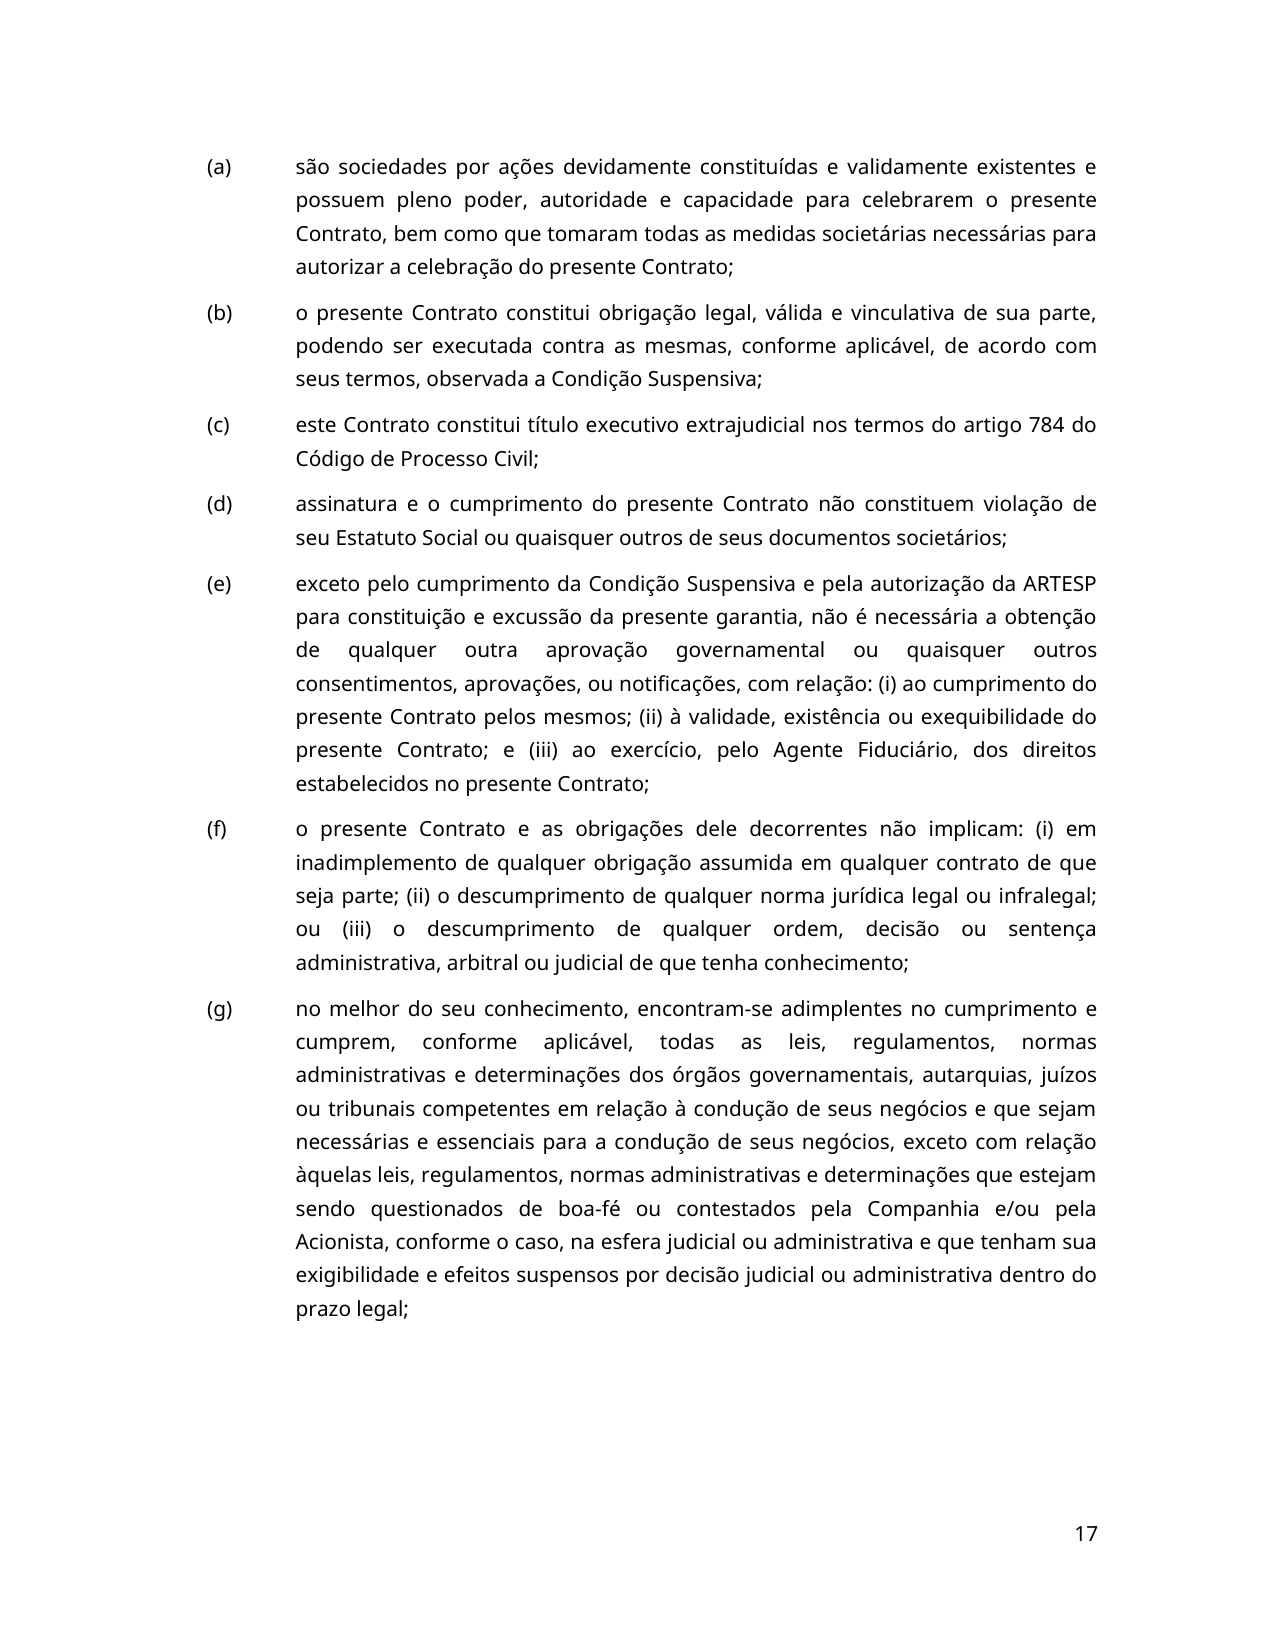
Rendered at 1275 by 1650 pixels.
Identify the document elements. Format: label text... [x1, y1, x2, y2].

text são sociedades por ações devidamente constituídas e validamente existentes e possuem pleno poder, autoridade e capacidade para celebrarem o presente Contrato, bem como que tomaram todas as medidas societárias necessárias para autorizar a celebração do presente Contrato; [207, 148, 1098, 281]
text assinatura e o cumprimento do presente Contrato não constituem violação de seu Estatuto Social ou quaisquer outros de seus documentos societários; [207, 485, 1098, 552]
text este Contrato constitui título executivo extrajudicial nos termos do artigo 784 do Código de Processo Civil; [207, 406, 1098, 473]
text o presente Contrato e as obrigações dele decorrentes não implicam: (i) em inadimplemento de qualquer obrigação assumida em qualquer contrato de que seja parte; (ii) o descumprimento de qualquer norma jurídica legal ou infralegal; ou (iii) o descumprimento de qualquer ordem, decisão ou sentença administrativa, arbitral ou judicial de que tenha conhecimento; [207, 810, 1098, 977]
text no melhor do seu conhecimento, encontram-se adimplentes no cumprimento e cumprem, conforme aplicável, todas as leis, regulamentos, normas administrativas e determinações dos órgãos governamentais, autarquias, juízos ou tribunais competentes em relação à condução de seus negócios e que sejam necessárias e essenciais para a condução de seus negócios, exceto com relação àquelas leis, regulamentos, normas administrativas e determinações que estejam sendo questionados de boa-fé ou contestados pela Companhia e/ou pela Acionista, conforme o caso, na esfera judicial ou administrativa e que tenham sua exigibilidade e efeitos suspensos por decisão judicial ou administrativa dentro do prazo legal; [207, 989, 1098, 1323]
text o presente Contrato constitui obrigação legal, válida e vinculativa de sua parte, podendo ser executada contra as mesmas, conforme aplicável, de acordo com seus termos, observada a Condição Suspensiva; [207, 293, 1098, 393]
text exceto pelo cumprimento da Condição Suspensiva e pela autorização da ARTESP para constituição e excussão da presente garantia, não é necessária a obtenção de qualquer outra aprovação governamental ou quaisquer outros consentimentos, aprovações, ou notificações, com relação: (i) ao cumprimento do presente Contrato pelos mesmos; (ii) à validade, existência ou exequibilidade do presente Contrato; e (iii) ao exercício, pelo Agente Fiduciário, dos direitos estabelecidos no presente Contrato; [207, 564, 1098, 798]
